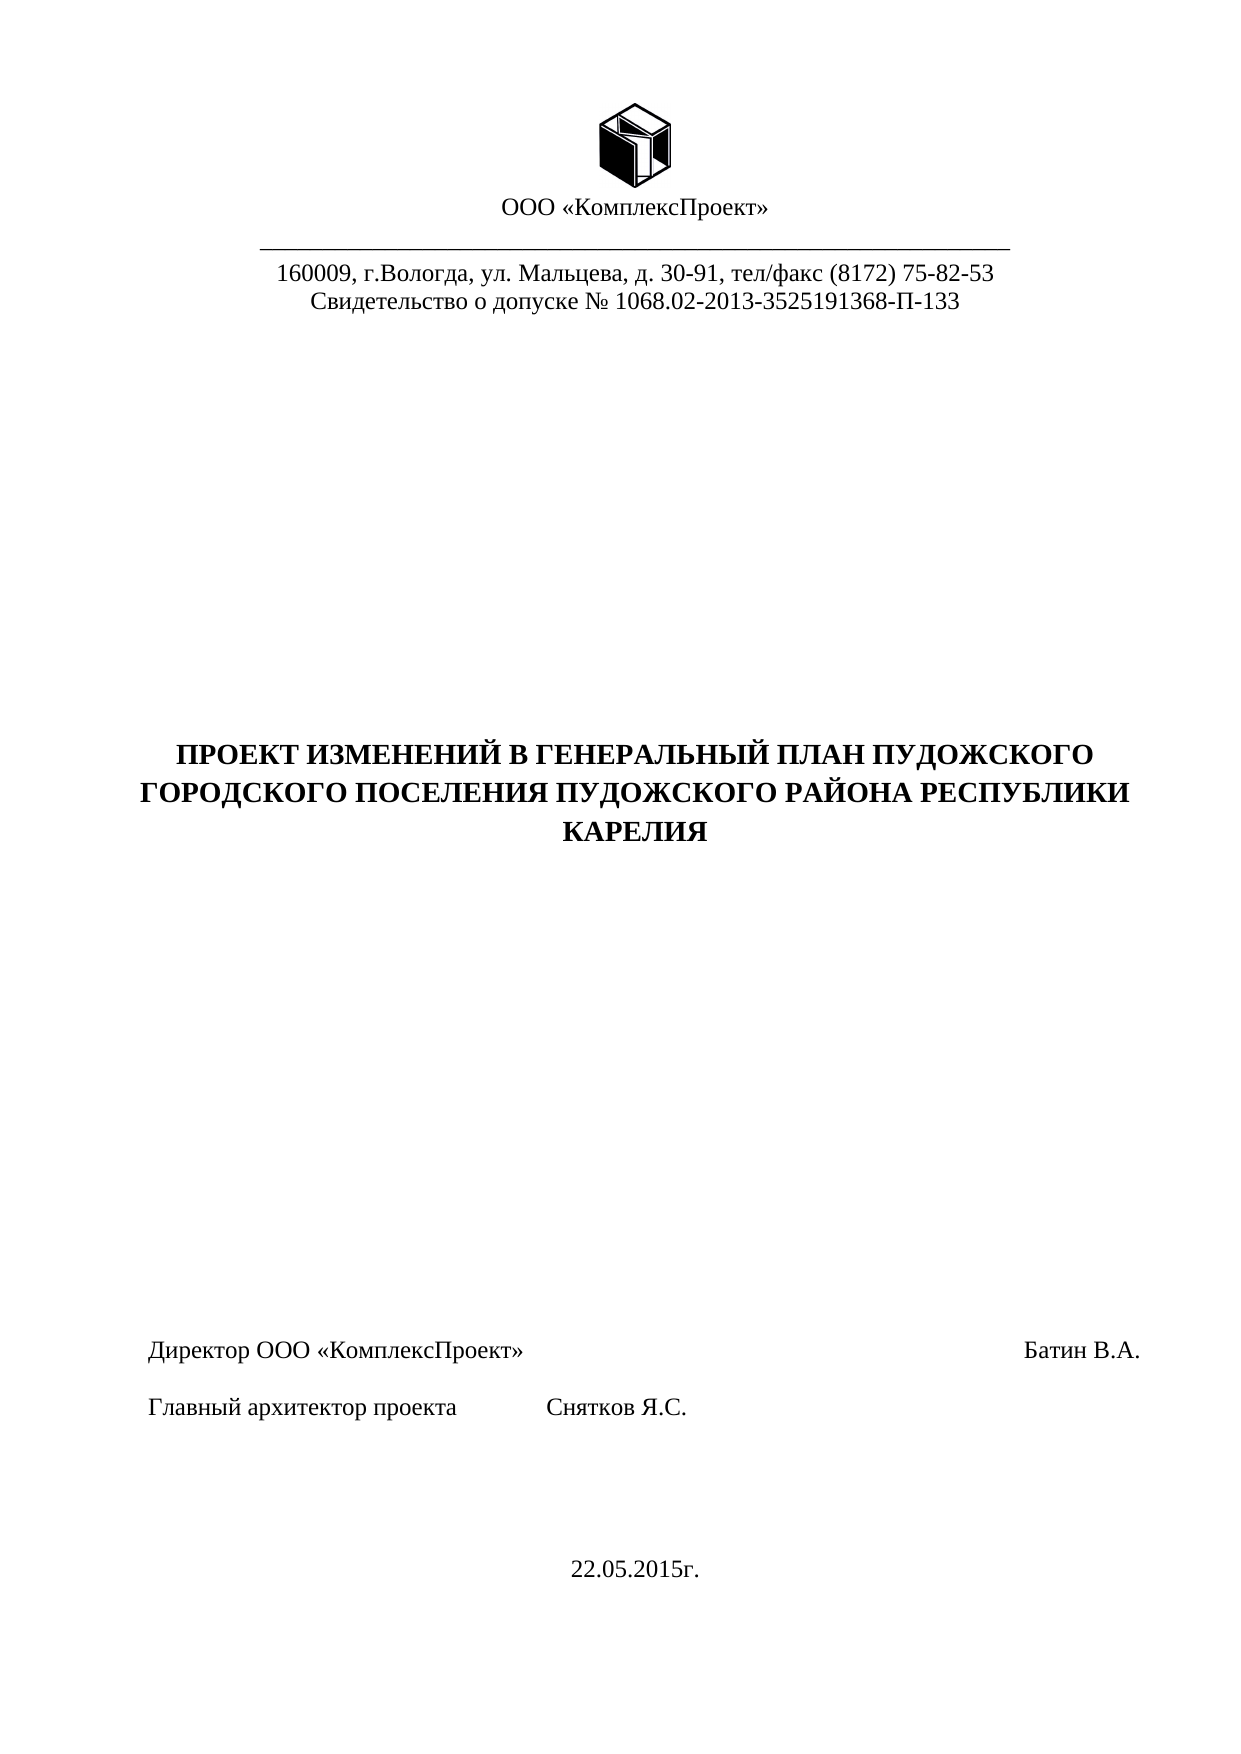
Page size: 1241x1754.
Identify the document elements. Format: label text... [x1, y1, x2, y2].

text Свидетельство о допуске № 1068.02-2013-3525191368-П-133 [103, 286, 1167, 315]
text ПРОЕКТ ИЗМЕНЕНИЙ В ГЕНЕРАЛЬНЫЙ ПЛАН ПУДОЖСКОГО ГОРОДСКОГО ПОСЕЛЕНИЯ ПУДОЖСКОГО РАЙОНА РЕСПУБЛИКИ КАРЕЛИЯ [103, 737, 1167, 847]
text ООО «КомплексПроект» [103, 192, 1167, 220]
text ____________________________________________________________ [103, 224, 1167, 253]
text Директор ООО «КомплексПроект» Батин В.А. [148, 1335, 1167, 1364]
text 160009, г.Вологда, ул. Мальцева, д. 30-91, тел/факс (8172) 75-82-53 [103, 258, 1167, 286]
text Главный архитектор проекта Снятков Я.С. [148, 1364, 1167, 1421]
text 22.05.2015г. [103, 1554, 1167, 1583]
picture [599, 103, 671, 188]
